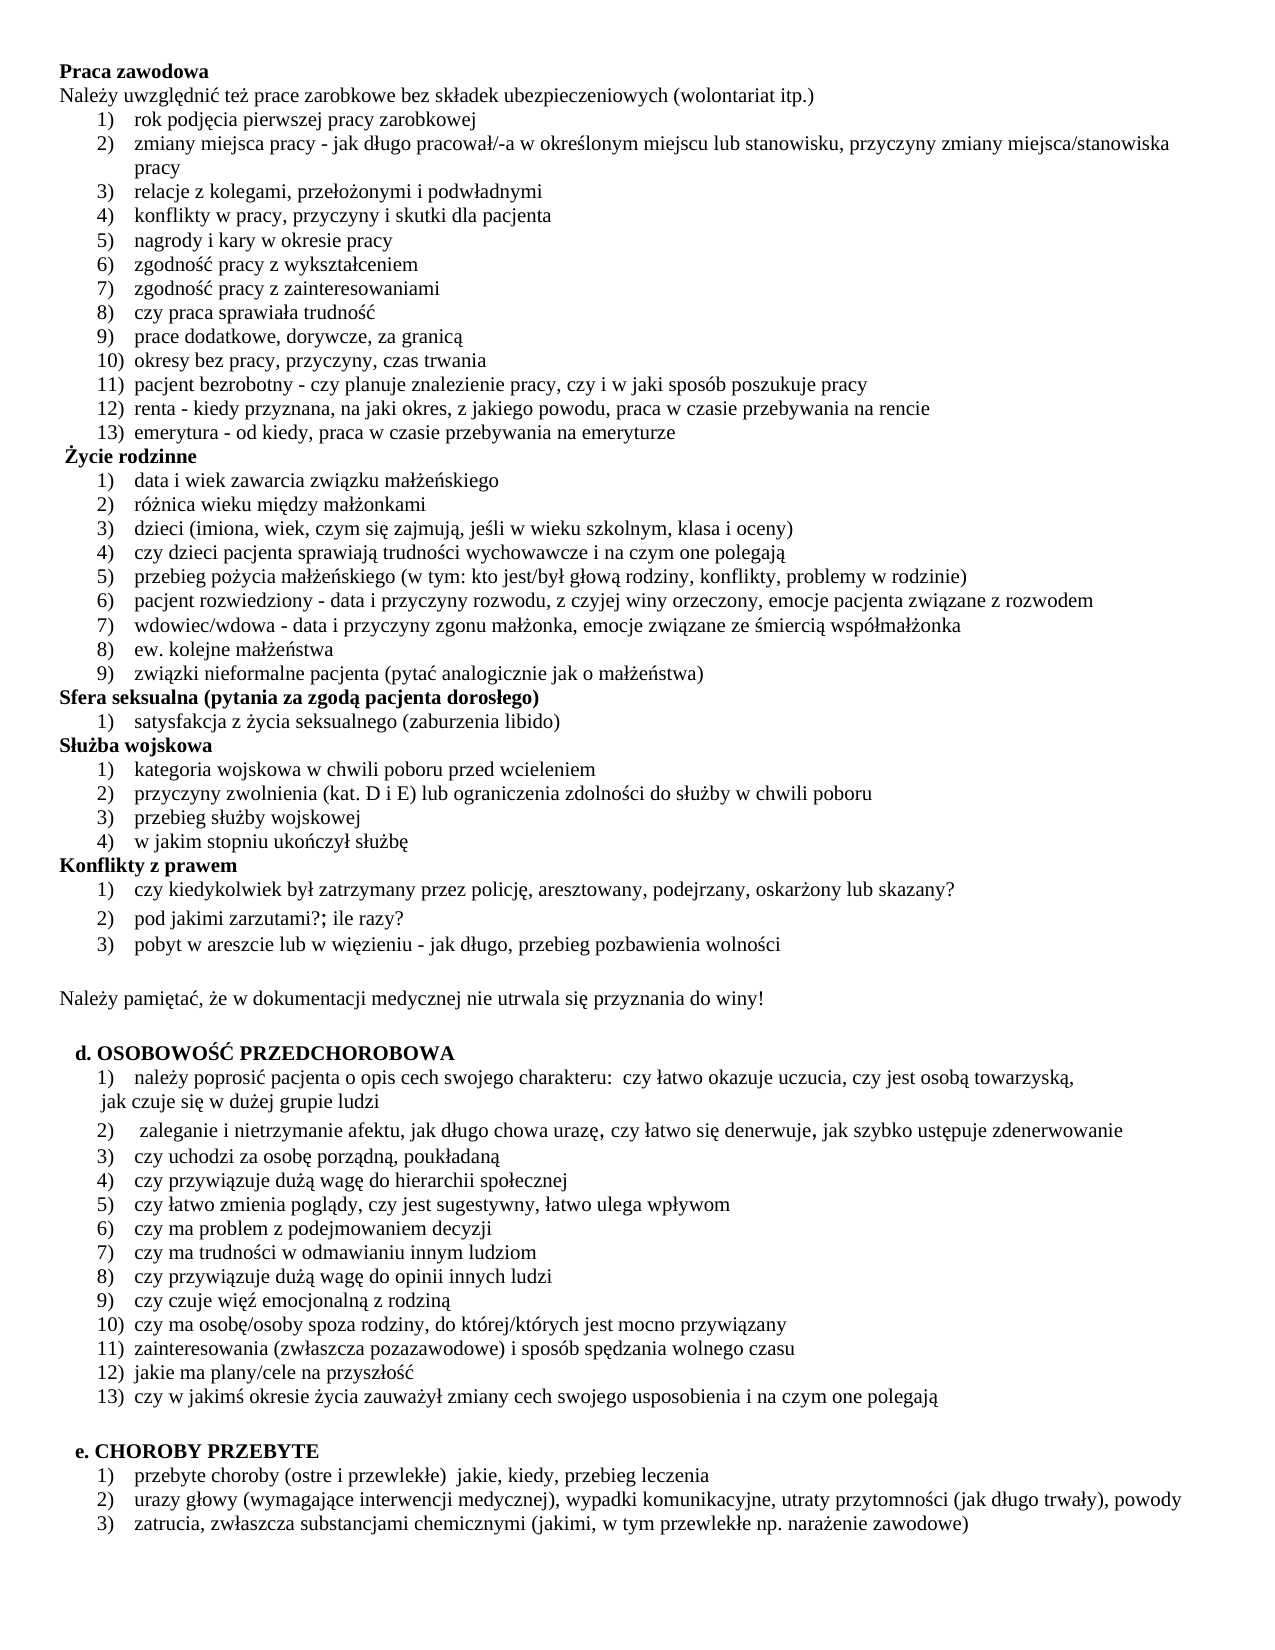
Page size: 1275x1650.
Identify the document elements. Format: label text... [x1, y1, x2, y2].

text Służba wojskowa [59, 733, 1186, 757]
list nagrody i kary w okresie pracy [97, 227, 1186, 252]
list satysfakcja z życia seksualnego (zaburzenia libido) [97, 709, 1186, 733]
list ew. kolejne małżeństwa [97, 637, 1186, 661]
list przyczyny zwolnienia (kat. D i E) lub ograniczenia zdolności do służby w chwili poboru [97, 781, 1186, 805]
text Życie rodzinne [59, 444, 1186, 468]
list dzieci (imiona, wiek, czym się zajmują, jeśli w wieku szkolnym, klasa i oceny) [97, 516, 1186, 540]
text Należy uwzględnić też prace zarobkowe bez składek ubezpieczeniowych (wolontariat itp.) [59, 83, 1186, 107]
text Sfera seksualna (pytania za zgodą pacjenta dorosłego) [59, 685, 1186, 709]
list wdowiec/wdowa - data i przyczyny zgonu małżonka, emocje związane ze śmiercią współmałżonka [97, 612, 1186, 637]
list czy w jakimś okresie życia zauważył zmiany cech swojego usposobienia i na czym one polegają [97, 1384, 1186, 1408]
list kategoria wojskowa w chwili poboru przed wcieleniem [97, 757, 1186, 781]
text Praca zawodowa [59, 59, 1186, 83]
text jak czuje się w dużej grupie ludzi [59, 1089, 1186, 1113]
list renta - kiedy przyznana, na jaki okres, z jakiego powodu, praca w czasie przebywania na rencie [97, 396, 1186, 420]
list zgodność pracy z zainteresowaniami [97, 276, 1186, 300]
list okresy bez pracy, przyczyny, czas trwania [97, 348, 1186, 372]
list czy ma trudności w odmawianiu innym ludziom [97, 1240, 1186, 1264]
list należy poprosić pacjenta o opis cech swojego charakteru: czy łatwo okazuje uczucia, czy jest osobą towarzyską, [97, 1065, 1186, 1089]
list prace dodatkowe, dorywcze, za granicą [97, 324, 1186, 348]
list pacjent rozwiedziony - data i przyczyny rozwodu, z czyjej winy orzeczony, emocje pacjenta związane z rozwodem [97, 588, 1186, 612]
text e. CHOROBY PRZEBYTE [59, 1439, 1186, 1463]
list emerytura - od kiedy, praca w czasie przebywania na emeryturze [97, 420, 1186, 444]
list czy praca sprawiała trudność [97, 300, 1186, 324]
text Należy pamiętać, że w dokumentacji medycznej nie utrwala się przyznania do winy! [59, 986, 1186, 1010]
list przebieg służby wojskowej [97, 805, 1186, 829]
text d. OSOBOWOŚĆ PRZEDCHOROBOWA [59, 1041, 1186, 1065]
list data i wiek zawarcia związku małżeńskiego [97, 468, 1186, 492]
list czy dzieci pacjenta sprawiają trudności wychowawcze i na czym one polegają [97, 540, 1186, 564]
list urazy głowy (wymagające interwencji medycznej), wypadki komunikacyjne, utraty przytomności (jak długo trwały), powody [97, 1487, 1186, 1511]
list przebyte choroby (ostre i przewlekłe) jakie, kiedy, przebieg leczenia [97, 1463, 1186, 1487]
list czy czuje więź emocjonalną z rodziną [97, 1288, 1186, 1312]
list konflikty w pracy, przyczyny i skutki dla pacjenta [97, 203, 1186, 227]
text Konflikty z prawem [59, 853, 1186, 877]
list w jakim stopniu ukończył służbę [97, 829, 1186, 853]
list pobyt w areszcie lub w więzieniu - jak długo, przebieg pozbawienia wolności [97, 932, 1186, 956]
list zgodność pracy z wykształceniem [97, 252, 1186, 276]
list czy łatwo zmienia poglądy, czy jest sugestywny, łatwo ulega wpływom [97, 1192, 1186, 1216]
list relacje z kolegami, przełożonymi i podwładnymi [97, 179, 1186, 203]
list przebieg pożycia małżeńskiego (w tym: kto jest/był głową rodziny, konflikty, problemy w rodzinie) [97, 564, 1186, 588]
list czy kiedykolwiek był zatrzymany przez policję, aresztowany, podejrzany, oskarżony lub skazany? [97, 877, 1186, 901]
list czy uchodzi za osobę porządną, poukładaną [97, 1144, 1186, 1168]
list pacjent bezrobotny - czy planuje znalezienie pracy, czy i w jaki sposób poszukuje pracy [97, 372, 1186, 396]
list zainteresowania (zwłaszcza pozazawodowe) i sposób spędzania wolnego czasu [97, 1336, 1186, 1360]
list jakie ma plany/cele na przyszłość [97, 1360, 1186, 1384]
list rok podjęcia pierwszej pracy zarobkowej [97, 107, 1186, 131]
list czy przywiązuje dużą wagę do hierarchii społecznej [97, 1168, 1186, 1192]
list pod jakimi zarzutami?; ile razy? [97, 901, 1186, 932]
list zaleganie i nietrzymanie afektu, jak długo chowa urazę, czy łatwo się denerwuje, jak szybko ustępuje zdenerwowanie [97, 1113, 1186, 1144]
list czy ma osobę/osoby spoza rodziny, do której/których jest mocno przywiązany [97, 1312, 1186, 1336]
list zatrucia, zwłaszcza substancjami chemicznymi (jakimi, w tym przewlekłe np. narażenie zawodowe) [97, 1511, 1186, 1535]
list czy przywiązuje dużą wagę do opinii innych ludzi [97, 1264, 1186, 1288]
list związki nieformalne pacjenta (pytać analogicznie jak o małżeństwa) [97, 661, 1186, 685]
list zmiany miejsca pracy - jak długo pracował/-a w określonym miejscu lub stanowisku, przyczyny zmiany miejsca/stanowiska pracy [97, 131, 1186, 179]
list czy ma problem z podejmowaniem decyzji [97, 1216, 1186, 1240]
list różnica wieku między małżonkami [97, 492, 1186, 516]
